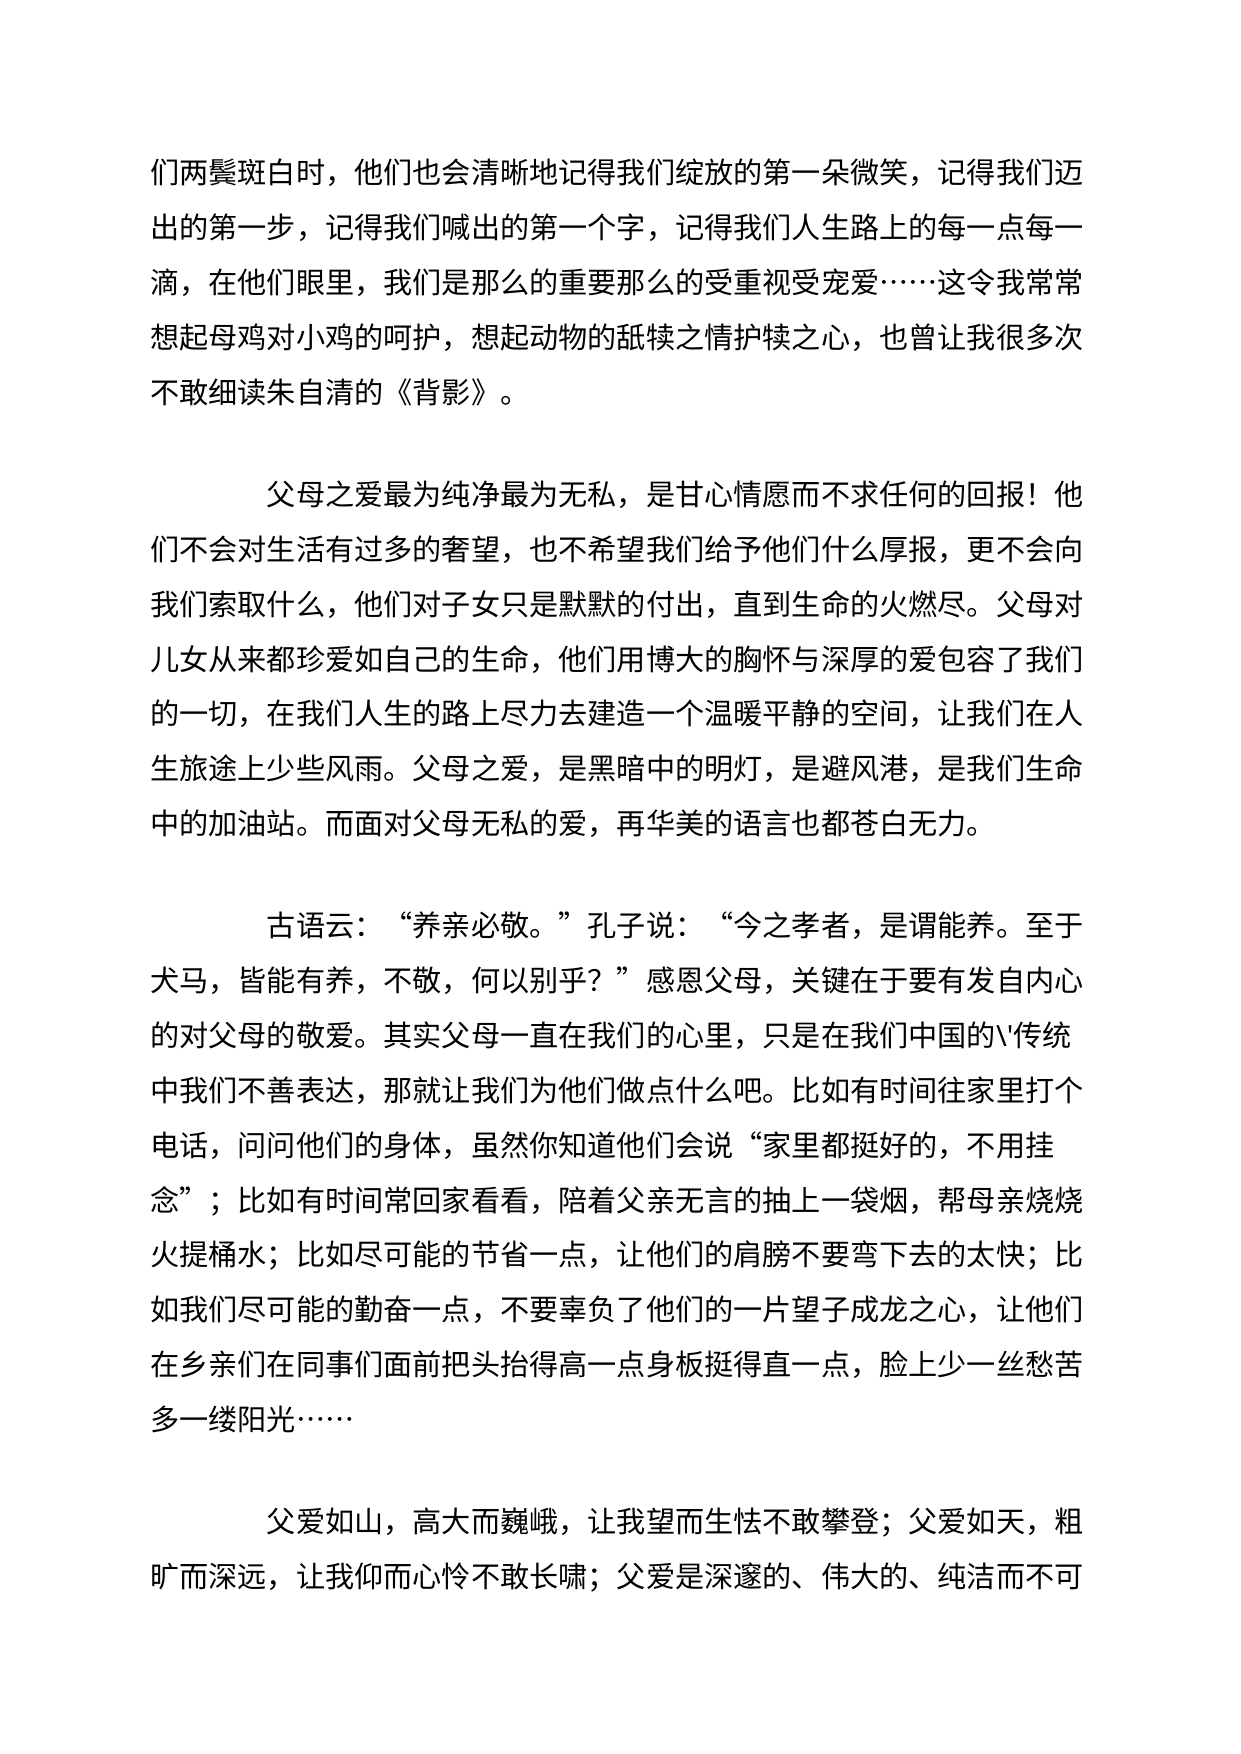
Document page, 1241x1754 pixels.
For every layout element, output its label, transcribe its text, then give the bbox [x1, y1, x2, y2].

text 父母之爱最为纯净最为无私，是甘心情愿而不求任何的回报！他们不会对生活有过多的奢望，也不希望我们给予他们什么厚报，更不会向我们索取什么，他们对子女只是默默的付出，直到生命的火燃尽。父母对儿女从来都珍爱如自己的生命，他们用博大的胸怀与深厚的爱包容了我们的一切，在我们人生的路上尽力去建造一个温暖平静的空间，让我们在人生旅途上少些风雨。父母之爱，是黑暗中的明灯，是避风港，是我们生命中的加油站。而面对父母无私的爱，再华美的语言也都苍白无力。 [150, 471, 1090, 843]
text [150, 150, 1090, 412]
text 古语云：“养亲必敬。”孔子说：“今之孝者，是谓能养。至于犬马，皆能有养，不敬，何以别乎？”感恩父母，关键在于要有发自内心的对父母的敬爱。其实父母一直在我们的心里，只是在我们中国的\'传统中我们不善表达，那就让我们为他们做点什么吧。比如有时间往家里打个电话，问问他们的身体，虽然你知道他们会说“家里都挺好的，不用挂念”；比如有时间常回家看看，陪着父亲无言的抽上一袋烟，帮母亲烧烧火提桶水；比如尽可能的节省一点，让他们的肩膀不要弯下去的太快；比如我们尽可能的勤奋一点，不要辜负了他们的一片望子成龙之心，让他们在乡亲们在同事们面前把头抬得高一点身板挺得直一点，脸上少一丝愁苦多一缕阳光…… [150, 902, 1090, 1439]
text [150, 1498, 1090, 1596]
